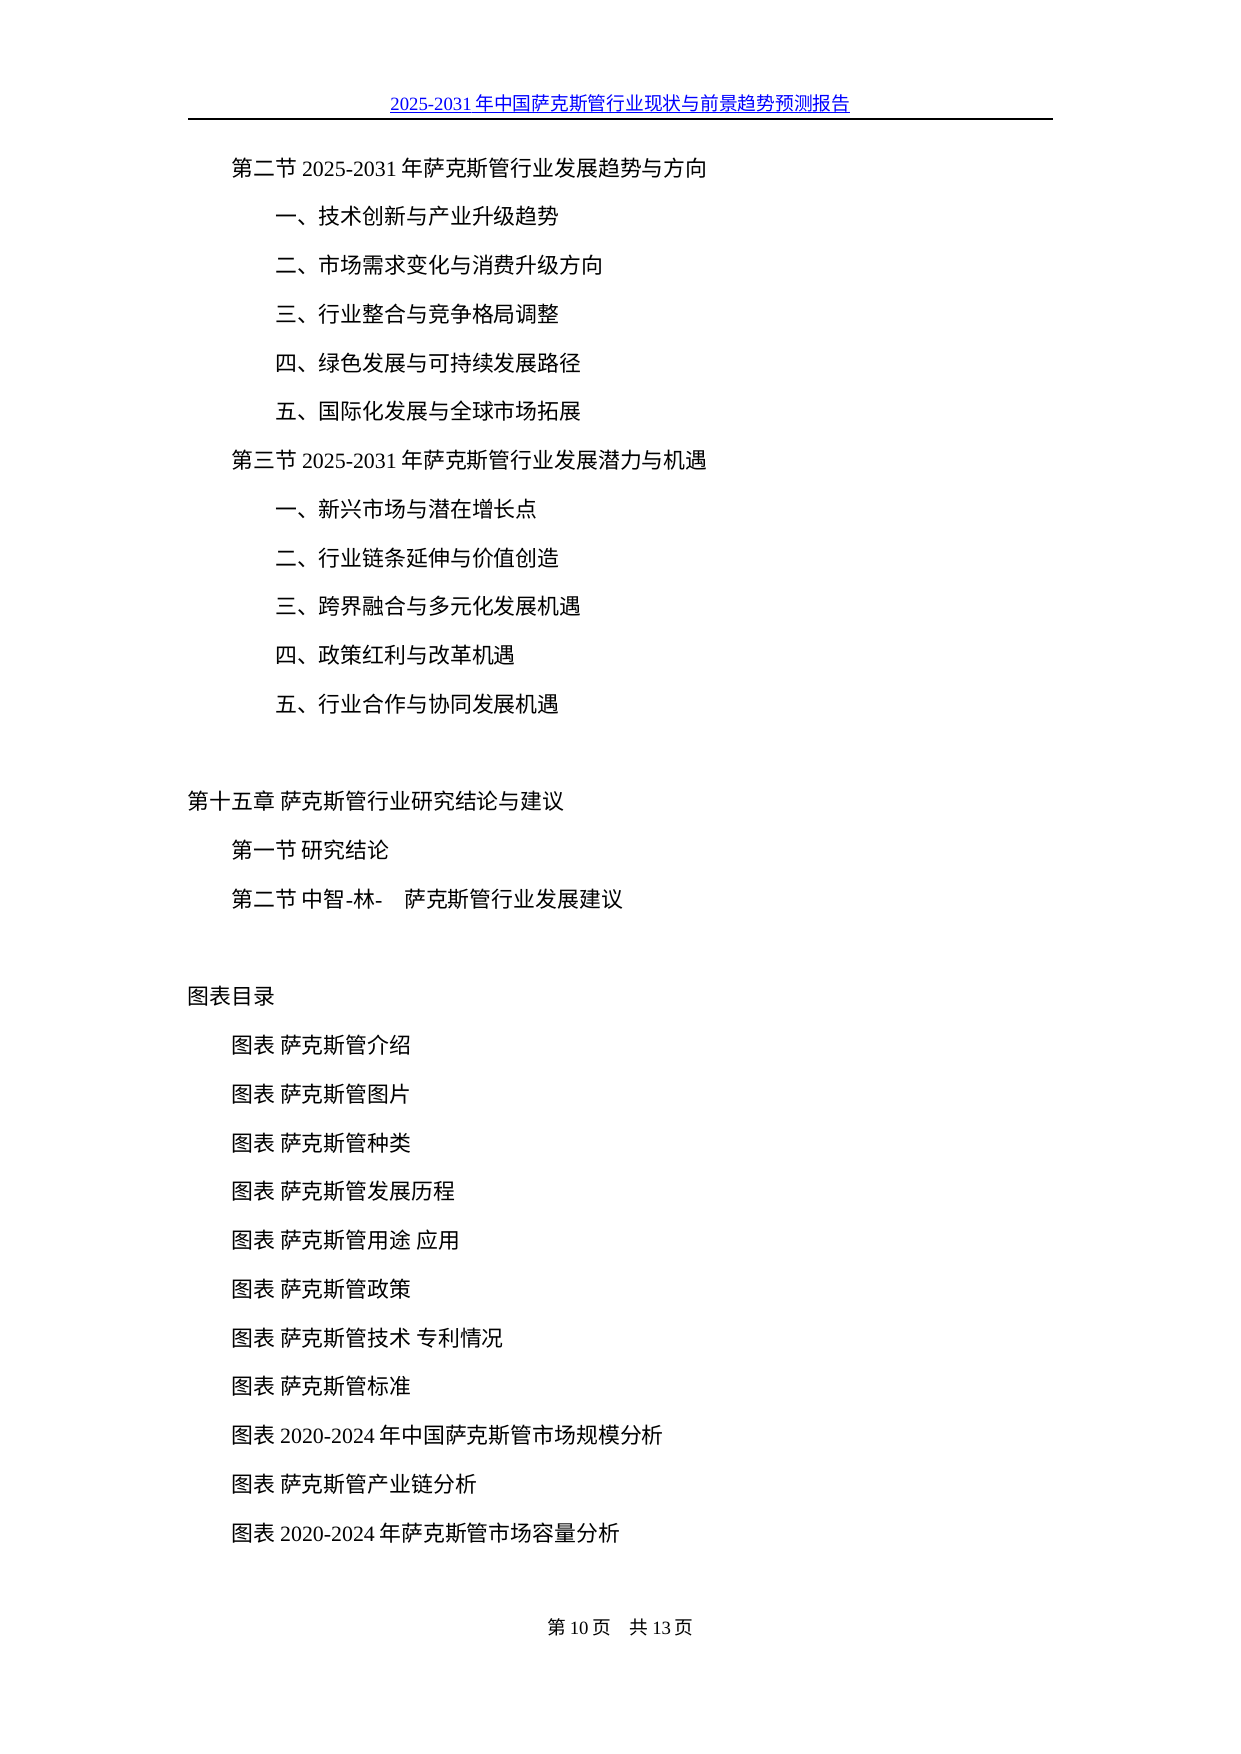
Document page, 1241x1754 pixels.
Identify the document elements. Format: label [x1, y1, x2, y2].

text [187, 150, 1053, 1548]
